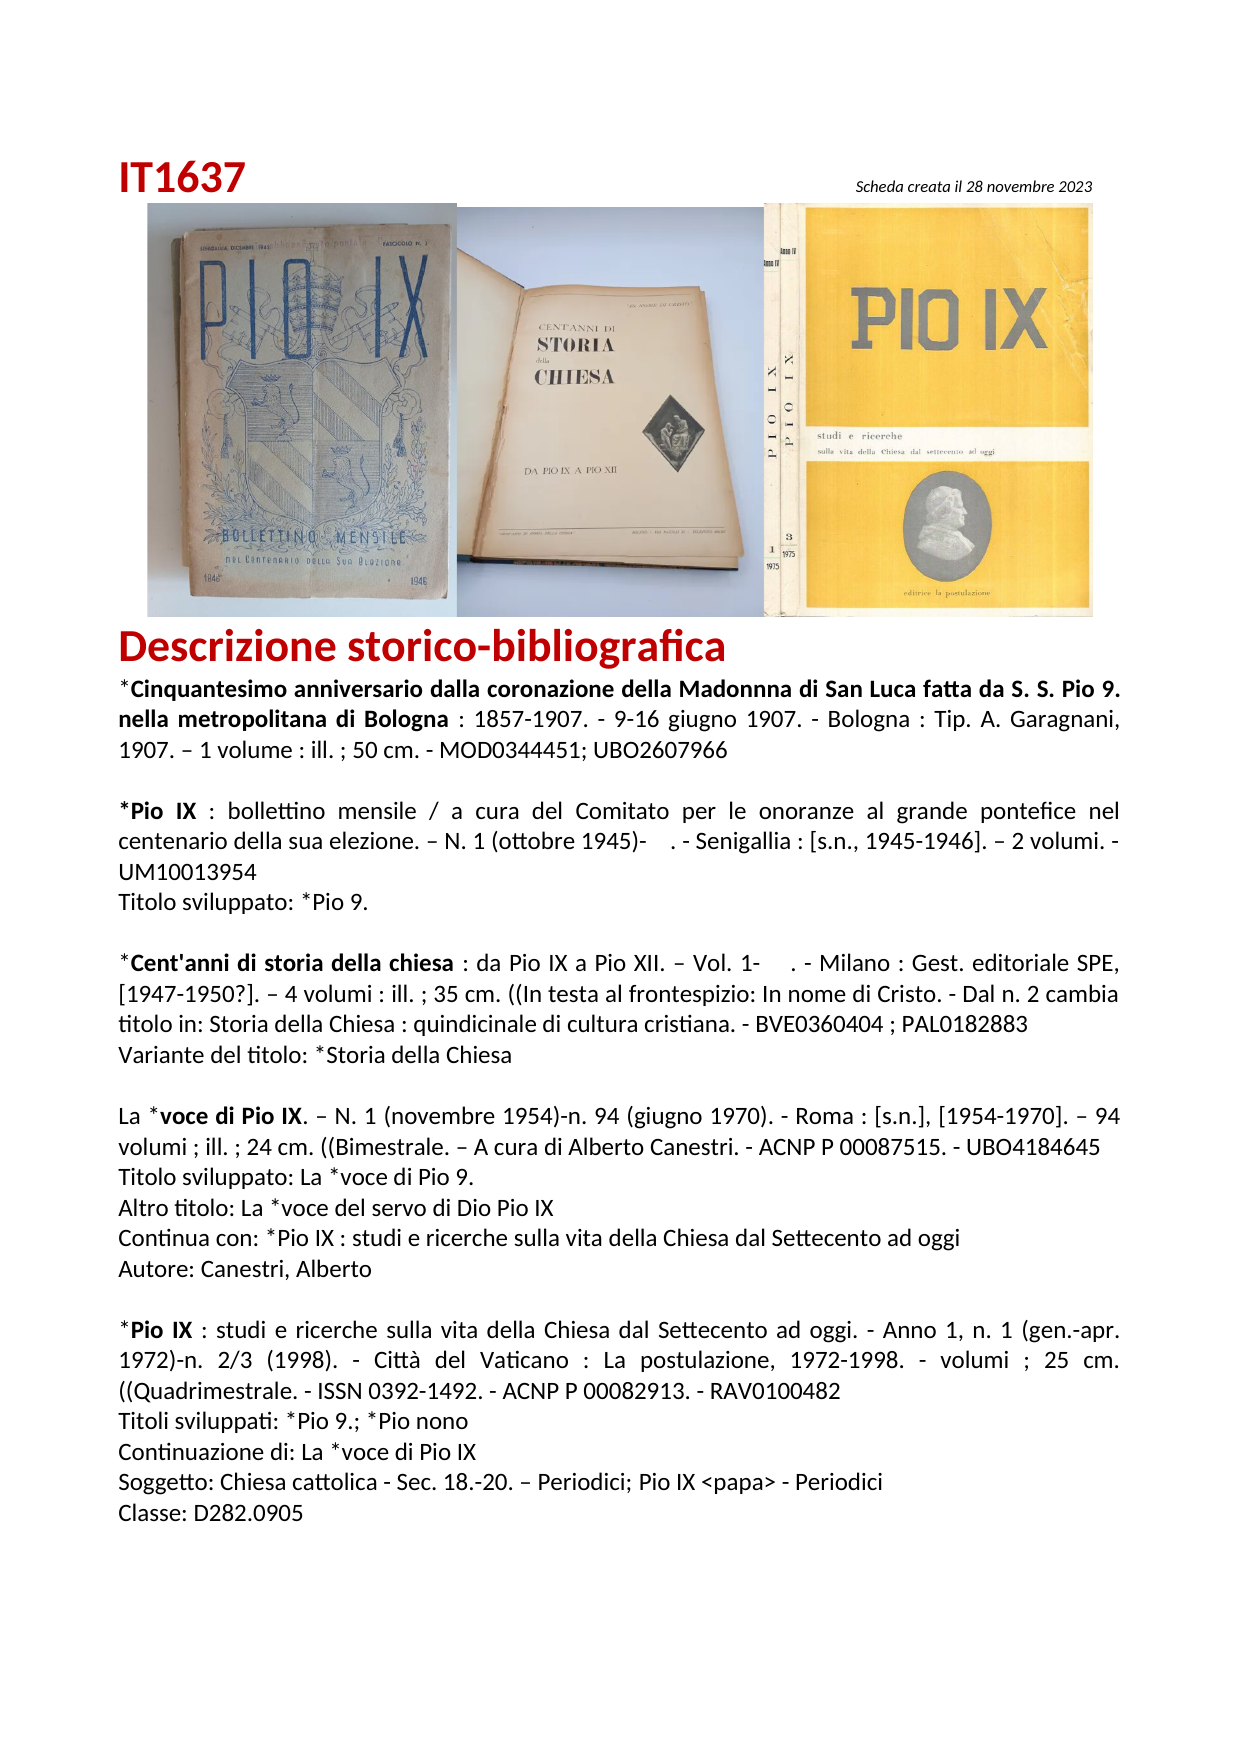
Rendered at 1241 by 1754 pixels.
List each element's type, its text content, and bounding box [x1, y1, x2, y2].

text Continua con: *Pio IX : studi e ricerche sulla vita della Chiesa dal Settecento ad oggi [118, 1222, 1122, 1253]
text Altro titolo: La *voce del servo di Dio Pio IX [118, 1192, 1122, 1222]
text Autore: Canestri, Alberto [118, 1253, 1122, 1283]
text Variante del titolo: *Storia della Chiesa [118, 1039, 1122, 1070]
text Soggetto: Chiesa cattolica - Sec. 18.-20. – Periodici; Pio IX <papa> - Periodici [118, 1466, 1122, 1497]
text IT1637 Scheda creata il 28 novembre 2023 [118, 148, 1122, 203]
text Descrizione storico-bibliografica [118, 617, 1122, 673]
text Continuazione di: La *voce di Pio IX [118, 1436, 1122, 1466]
text *Pio IX : bollettino mensile / a cura del Comitato per le onoranze al grande pontefice nel centenario della sua elezione. – N. 1 (ottobre 1945)- . - Senigallia : [s.n., 1945-1946]. – 2 volumi. - UM10013954 [118, 795, 1122, 887]
text La *voce di Pio IX. – N. 1 (novembre 1954)-n. 94 (giugno 1970). - Roma : [s.n.], [1954-1970]. – 94 volumi ; ill. ; 24 cm. ((Bimestrale. – A cura di Alberto Canestri. - ACNP P 00087515. - UBO4184645 [118, 1100, 1122, 1161]
picture [147, 203, 1093, 617]
text *Cinquantesimo anniversario dalla coronazione della Madonnna di San Luca fatta da S. S. Pio 9. nella metropolitana di Bologna : 1857-1907. - 9-16 giugno 1907. - Bologna : Tip. A. Garagnani, 1907. – 1 volume : ill. ; 50 cm. - MOD0344451; UBO2607966 [118, 673, 1122, 764]
text *Cent'anni di storia della chiesa : da Pio IX a Pio XII. – Vol. 1- . - Milano : Gest. editoriale SPE, [1947-1950?]. – 4 volumi : ill. ; 35 cm. ((In testa al frontespizio: In nome di Cristo. - Dal n. 2 cambia titolo in: Storia della Chiesa : quindicinale di cultura cristiana. - BVE0360404 ; PAL0182883 [118, 948, 1122, 1039]
text Classe: D282.0905 [118, 1497, 1122, 1527]
text Titolo sviluppato: La *voce di Pio 9. [118, 1161, 1122, 1192]
text Titolo sviluppato: *Pio 9. [118, 887, 1122, 917]
text *Pio IX : studi e ricerche sulla vita della Chiesa dal Settecento ad oggi. - Anno 1, n. 1 (gen.-apr. 1972)-n. 2/3 (1998). - Città del Vaticano : La postulazione, 1972-1998. - volumi ; 25 cm. ((Quadrimestrale. - ISSN 0392-1492. - ACNP P 00082913. - RAV0100482 [118, 1314, 1122, 1405]
text Titoli sviluppati: *Pio 9.; *Pio nono [118, 1405, 1122, 1436]
